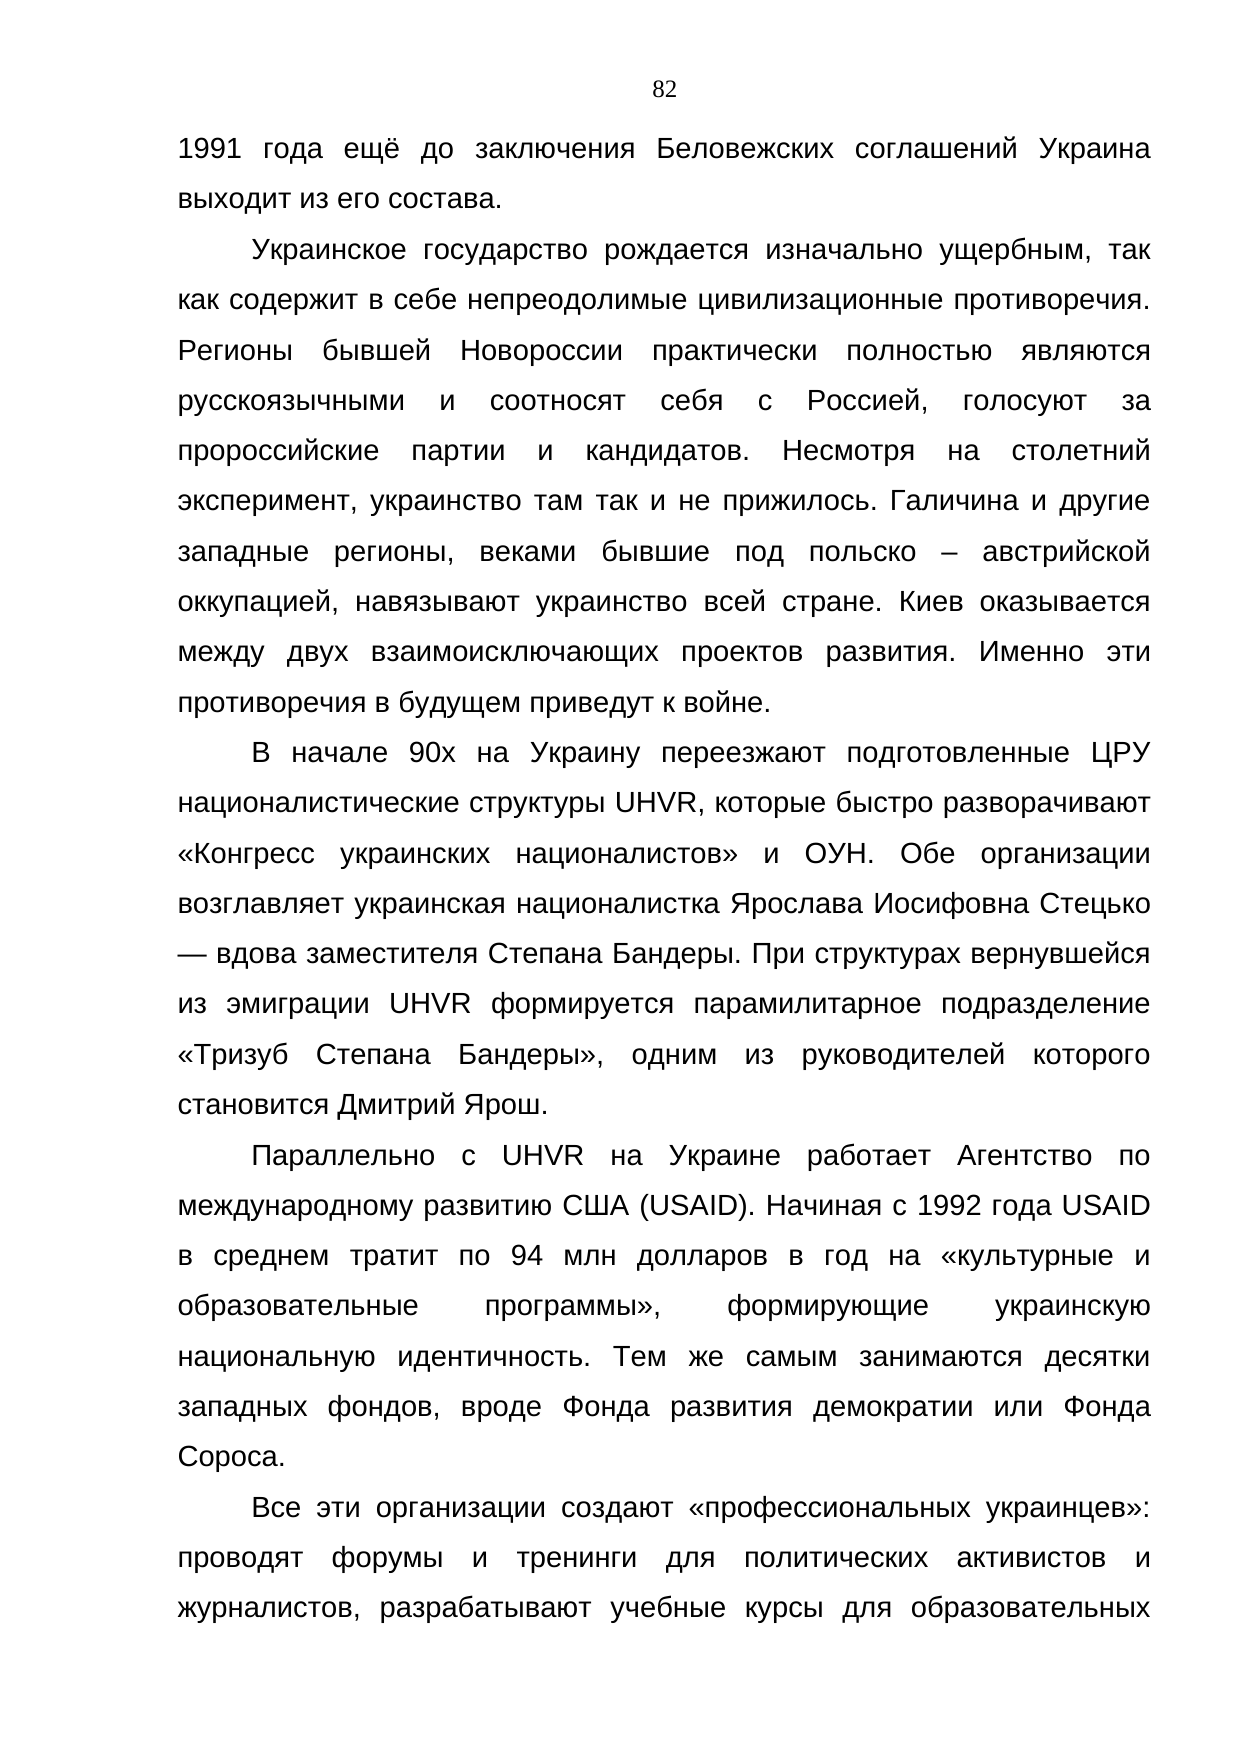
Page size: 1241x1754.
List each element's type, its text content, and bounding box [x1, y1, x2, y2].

text В начале 90х на Украину переезжают подготовленные ЦРУ националистические структуры UHVR, которые быстро разворачивают «Конгресс украинских националистов» и ОУН. Обе организации возглавляет украинская националистка Ярослава Иосифовна Стецько — вдова заместителя Степана Бандеры. При структурах вернувшейся из эмиграции UHVR формируется парамилитарное подразделение «Тризуб Степана Бандеры», одним из руководителей которого становится Дмитрий Ярош. [177, 735, 1152, 1121]
text Параллельно с UHVR на Украине работает Агентство по международному развитию США (USAID). Начиная с 1992 года USAID в среднем тратит по 94 млн долларов в год на «культурные и образовательные программы», формирующие украинскую национальную идентичность. Тем же самым занимаются десятки западных фондов, вроде Фонда развития демократии или Фонда Сороса. [177, 1137, 1152, 1473]
text Украинское государство рождается изначально ущербным, так как содержит в себе непреодолимые цивилизационные противоречия. Регионы бывшей Новороссии практически полностью являются русскоязычными и соотносят себя с Россией, голосуют за пророссийские партии и кандидатов. Несмотря на столетний эксперимент, украинство там так и не прижилось. Галичина и другие западные регионы, веками бывшие под польско – австрийской оккупацией, навязывают украинство всей стране. Киев оказывается между двух взаимоисключающих проектов развития. Именно эти противоречия в будущем приведут к войне. [177, 232, 1152, 718]
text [177, 131, 1152, 215]
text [177, 1490, 1152, 1624]
